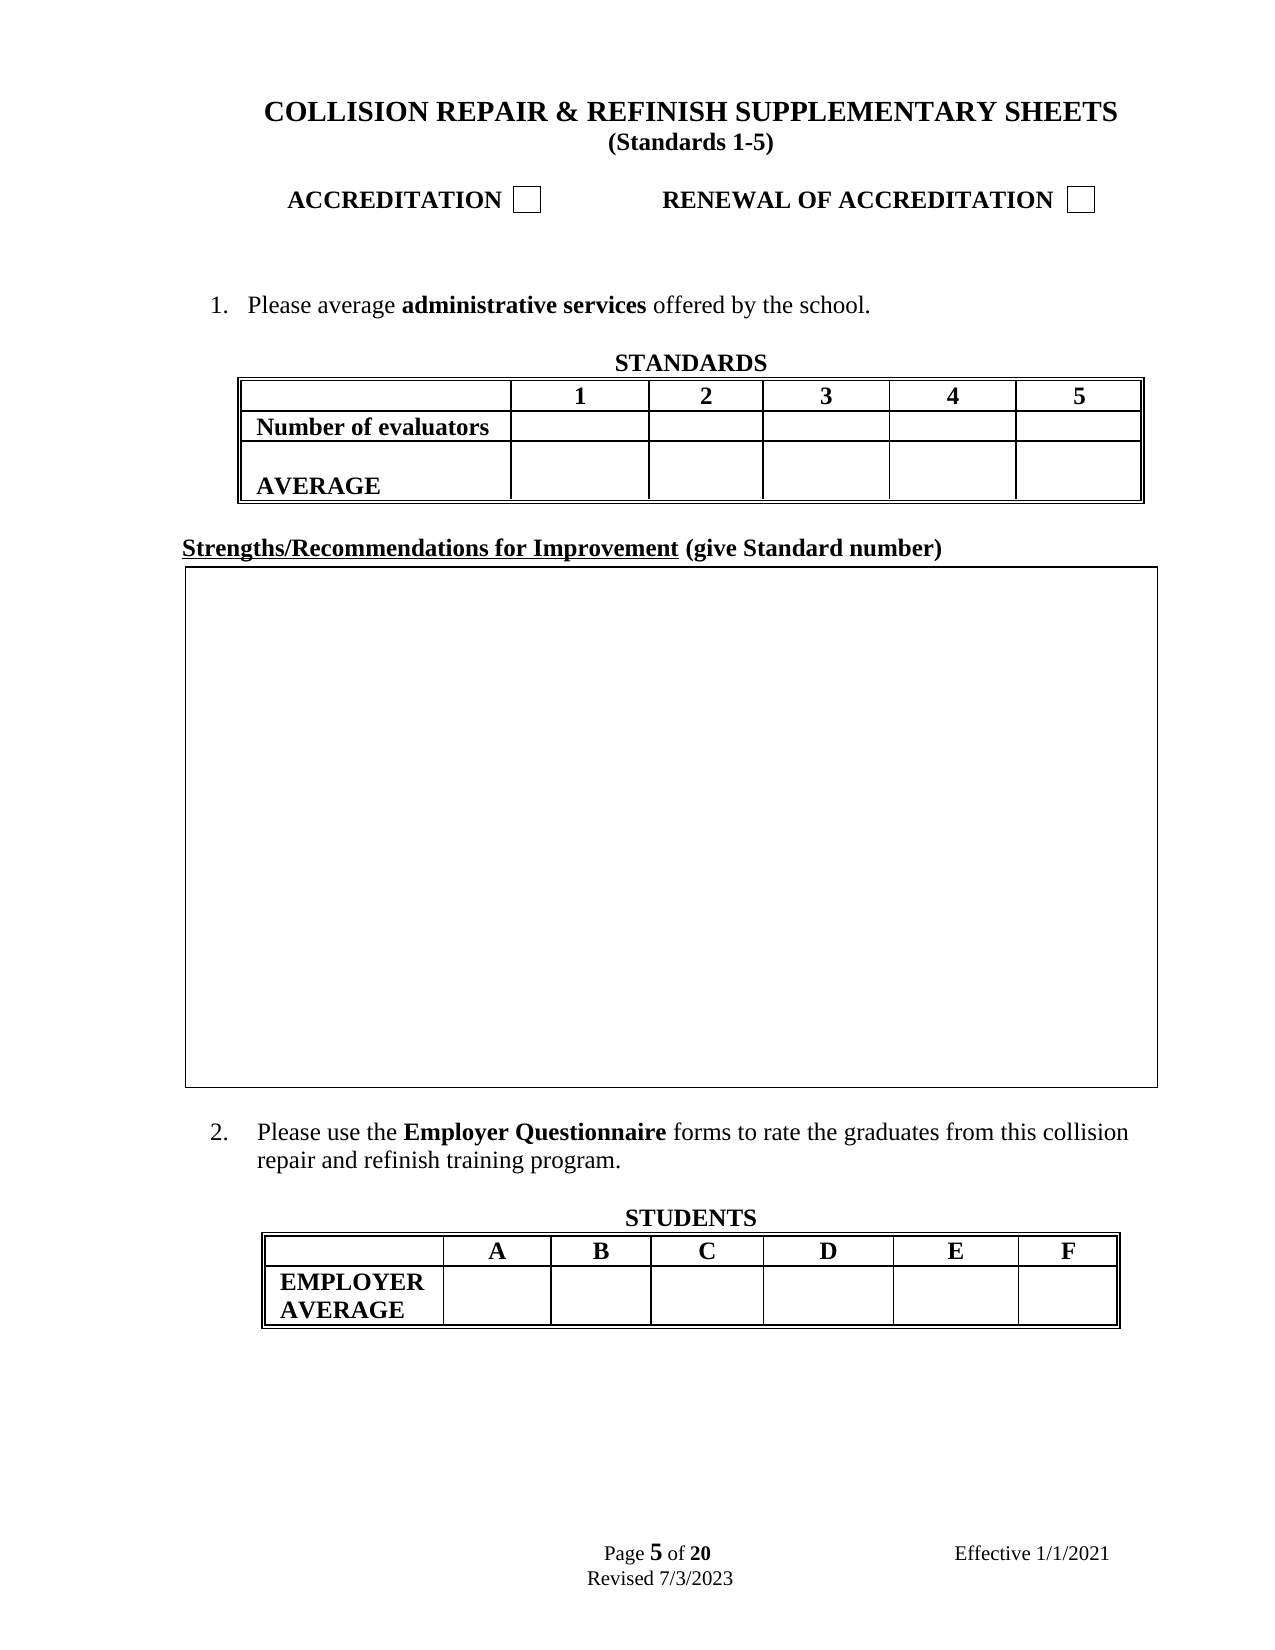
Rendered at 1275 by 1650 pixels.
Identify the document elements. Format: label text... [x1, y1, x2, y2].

table_cell [650, 412, 762, 440]
table_cell AVERAGE [242, 442, 510, 499]
table_header 2 [650, 381, 762, 410]
table_cell [552, 1267, 650, 1324]
table_header F [1019, 1237, 1116, 1265]
table_header C [652, 1237, 763, 1265]
table_cell [764, 1267, 893, 1324]
table_cell [512, 442, 648, 499]
text 2. Please use the Employer Questionnaire forms to rate the graduates from this collision repair and refinish training program. [210, 1117, 1172, 1174]
list Please average administrative services offered by the school. [210, 290, 1172, 319]
table_header 4 [890, 381, 1015, 410]
table_header 3 [764, 381, 889, 410]
table_cell [890, 442, 1015, 499]
table_cell [650, 442, 762, 499]
table_header B [552, 1237, 650, 1265]
text Strengths/Recommendations for Improvement (give Standard number) [182, 533, 1172, 562]
table_cell [444, 1267, 550, 1324]
table_cell [1019, 1267, 1116, 1324]
table_header 5 [1017, 381, 1140, 410]
table_cell EMPLOYER AVERAGE [266, 1267, 443, 1324]
text STUDENTS [210, 1203, 1172, 1232]
table_cell [512, 412, 648, 440]
table_cell [1017, 442, 1140, 499]
table_header D [764, 1237, 893, 1265]
table_cell [652, 1267, 763, 1324]
table_header [266, 1237, 443, 1265]
table_header [242, 381, 510, 410]
text (Standards 1-5) [210, 127, 1172, 156]
table_cell [890, 412, 1015, 440]
table_cell [1017, 412, 1140, 440]
table_cell Number of evaluators [242, 412, 510, 440]
table_header E [894, 1237, 1018, 1265]
table_cell [894, 1267, 1018, 1324]
table_cell [764, 442, 889, 499]
text STANDARDS [210, 348, 1172, 377]
table_header 1 [512, 381, 648, 410]
table_cell [764, 412, 889, 440]
table_header A [444, 1237, 550, 1265]
text COLLISION REPAIR & REFINISH SUPPLEMENTARY SHEETS [210, 94, 1172, 127]
text ACCREDITATION RENEWAL OF ACCREDITATION [210, 185, 1172, 213]
